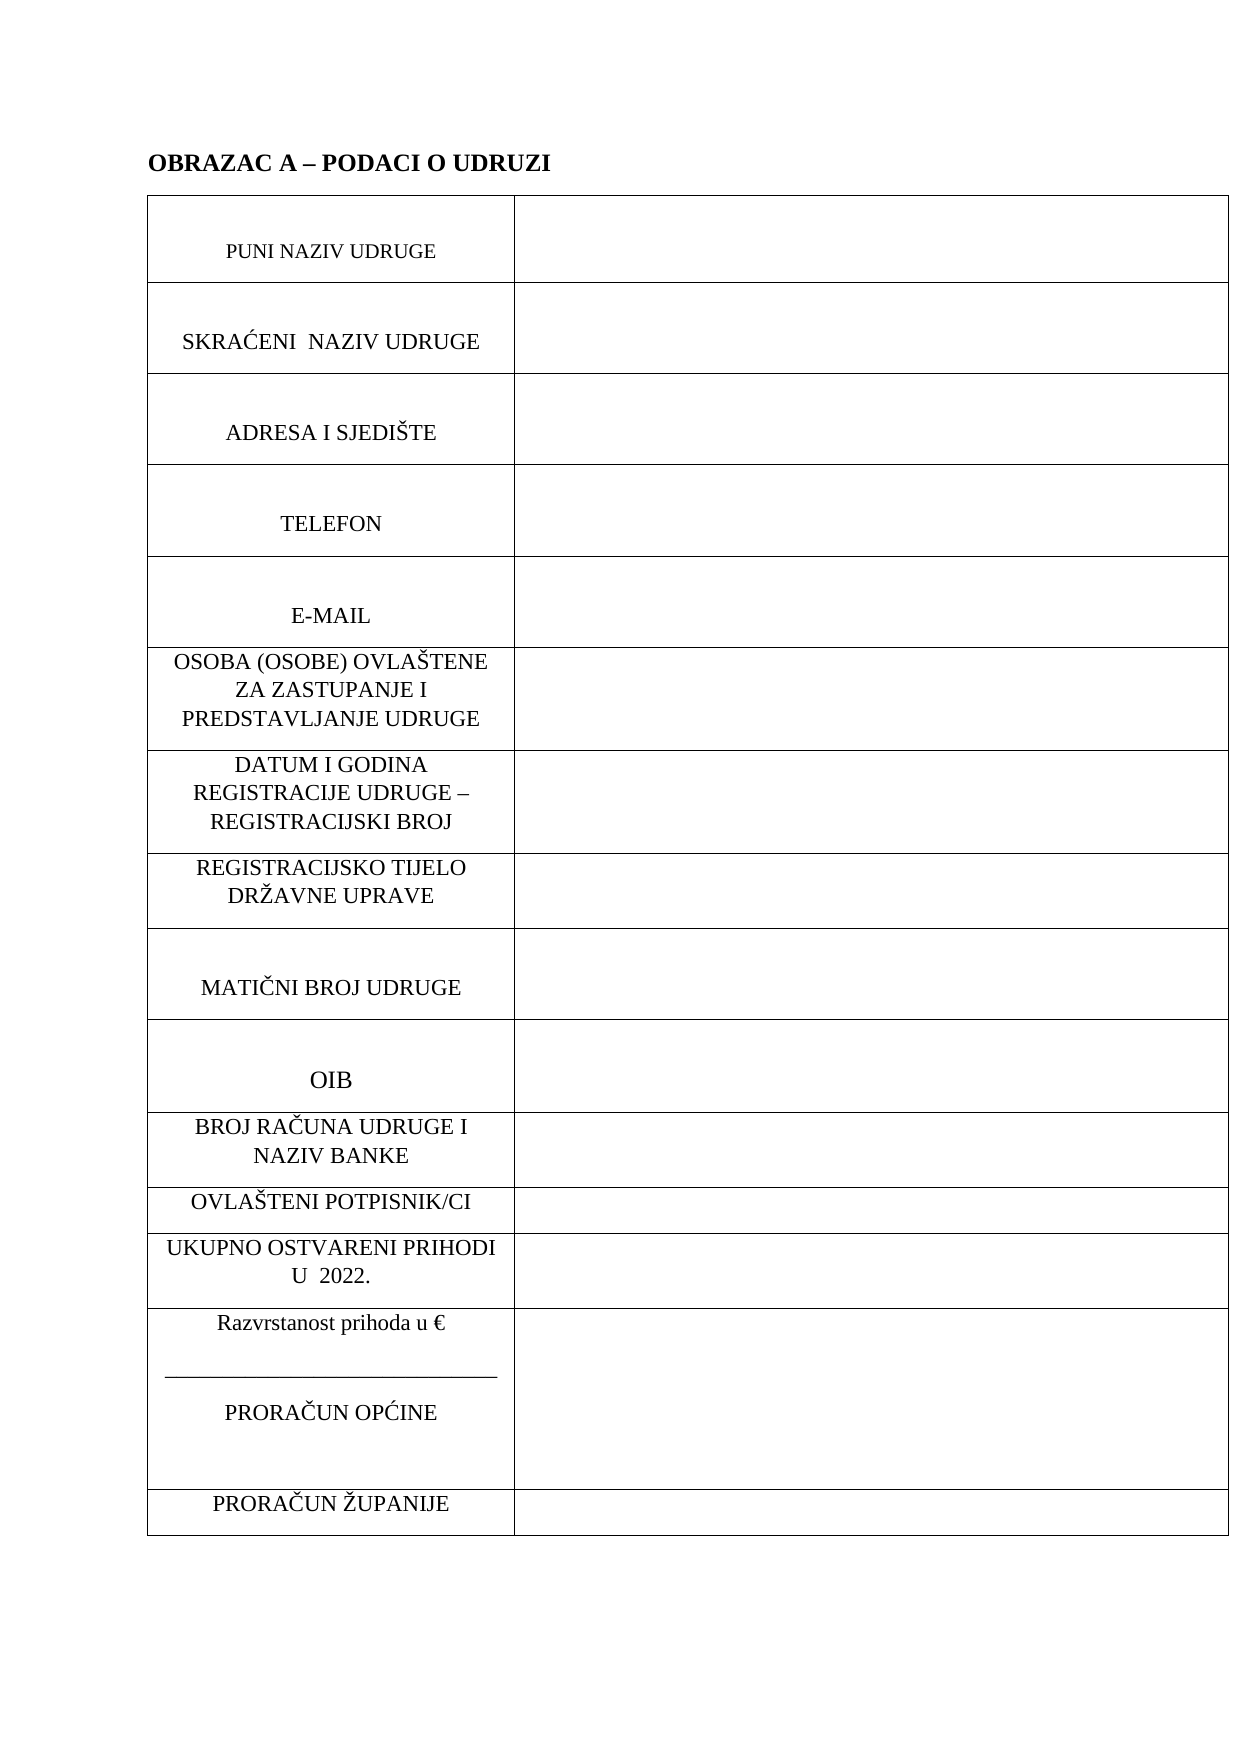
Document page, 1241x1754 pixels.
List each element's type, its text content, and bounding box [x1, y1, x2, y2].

table_cell Razvrstanost prihoda u € _____________________________ PRORAČUN OPĆINE [148, 1309, 514, 1489]
table_cell TELEFON [148, 465, 514, 556]
table_cell [515, 648, 1228, 750]
table_cell UKUPNO OSTVARENI PRIHODI U 2022. [148, 1234, 514, 1308]
table_cell [515, 374, 1228, 464]
table_cell [515, 557, 1228, 647]
table_cell REGISTRACIJSKO TIJELO DRŽAVNE UPRAVE [148, 854, 514, 927]
table_cell [515, 465, 1228, 556]
table_cell PRORAČUN ŽUPANIJE [148, 1490, 514, 1535]
table_cell OSOBA (OSOBE) OVLAŠTENE ZA ZASTUPANJE I PREDSTAVLJANJE UDRUGE [148, 648, 514, 750]
table_cell BROJ RAČUNA UDRUGE I NAZIV BANKE [148, 1113, 514, 1187]
table_cell [515, 751, 1228, 853]
table_cell [515, 1188, 1228, 1233]
table_cell [515, 1113, 1228, 1187]
table_cell OVLAŠTENI POTPISNIK/CI [148, 1188, 514, 1233]
table_cell [515, 283, 1228, 373]
table_cell DATUM I GODINA REGISTRACIJE UDRUGE – REGISTRACIJSKI BROJ [148, 751, 514, 853]
table_cell [515, 1020, 1228, 1112]
table_header [515, 196, 1228, 282]
table_cell [515, 929, 1228, 1019]
table_cell ADRESA I SJEDIŠTE [148, 374, 514, 464]
table_cell OIB [148, 1020, 514, 1112]
table_cell E-MAIL [148, 557, 514, 647]
table_cell [515, 1234, 1228, 1308]
table_cell [515, 1309, 1228, 1489]
table_cell [515, 1490, 1228, 1535]
table_cell SKRAĆENI NAZIV UDRUGE [148, 283, 514, 373]
table_header PUNI NAZIV UDRUGE [148, 196, 514, 282]
table_cell [515, 854, 1228, 927]
text OBRAZAC A – PODACI O UDRUZI [148, 148, 1093, 176]
table_cell MATIČNI BROJ UDRUGE [148, 929, 514, 1019]
